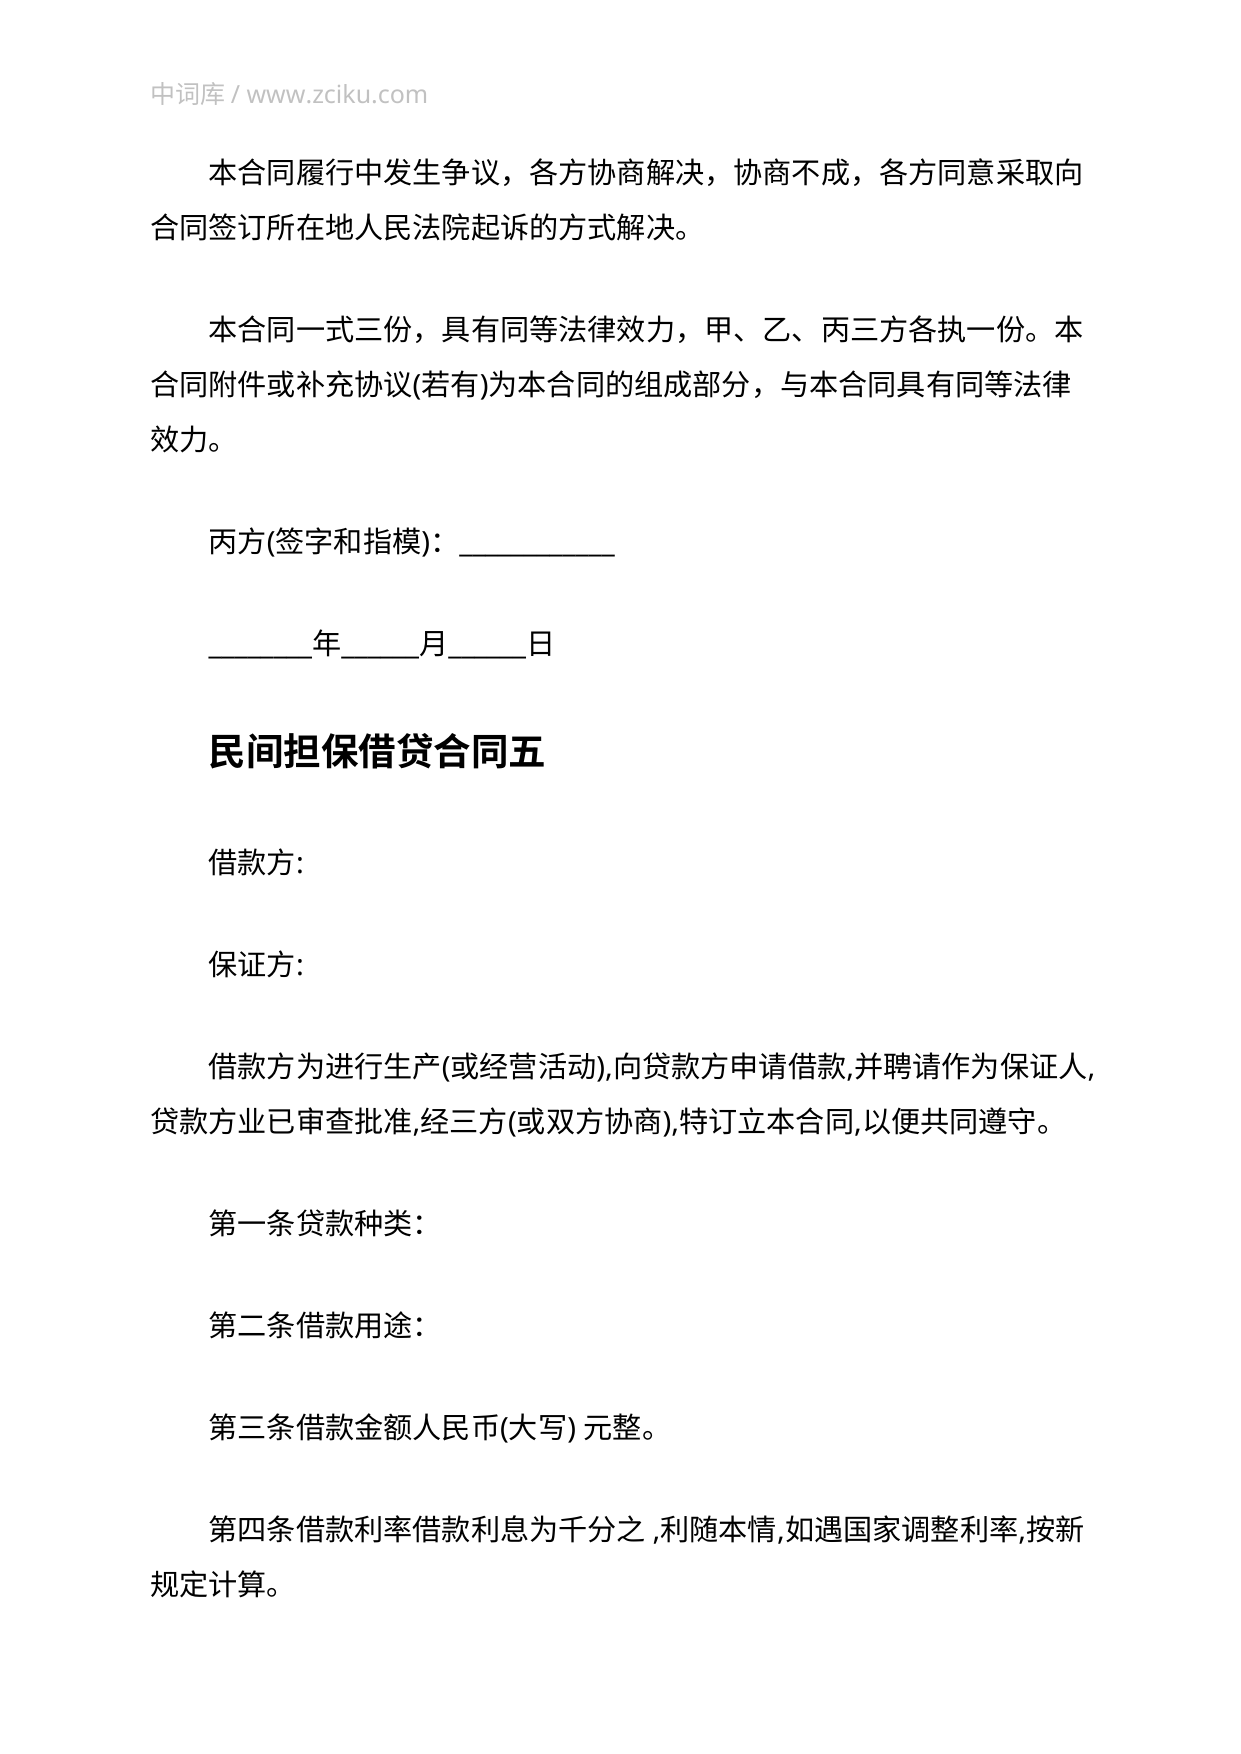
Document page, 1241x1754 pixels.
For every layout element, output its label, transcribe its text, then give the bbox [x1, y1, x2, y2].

text 丙方(签字和指模)：____________ [150, 518, 1090, 561]
text 保证方: [150, 942, 1090, 984]
text 第四条借款利率借款利息为千分之 ,利随本情,如遇国家调整利率,按新规定计算。 [150, 1506, 1090, 1603]
text ________年______月______日 [150, 620, 1090, 663]
text 本合同履行中发生争议，各方协商解决，协商不成，各方同意采取向合同签订所在地人民法院起诉的方式解决。 [150, 150, 1090, 247]
text 借款方为进行生产(或经营活动),向贷款方申请借款,并聘请作为保证人,贷款方业已审查批准,经三方(或双方协商),特订立本合同,以便共同遵守。 [150, 1044, 1090, 1141]
text 本合同一式三份，具有同等法律效力，甲、乙、丙三方各执一份。本合同附件或补充协议(若有)为本合同的组成部分，与本合同具有同等法律效力。 [150, 307, 1090, 459]
text 借款方: [150, 840, 1090, 882]
text 第三条借款金额人民币(大写) 元整。 [150, 1404, 1090, 1447]
text 第一条贷款种类： [150, 1201, 1090, 1243]
text 民间担保借贷合同五 [150, 722, 1090, 777]
text 第二条借款用途： [150, 1302, 1090, 1345]
